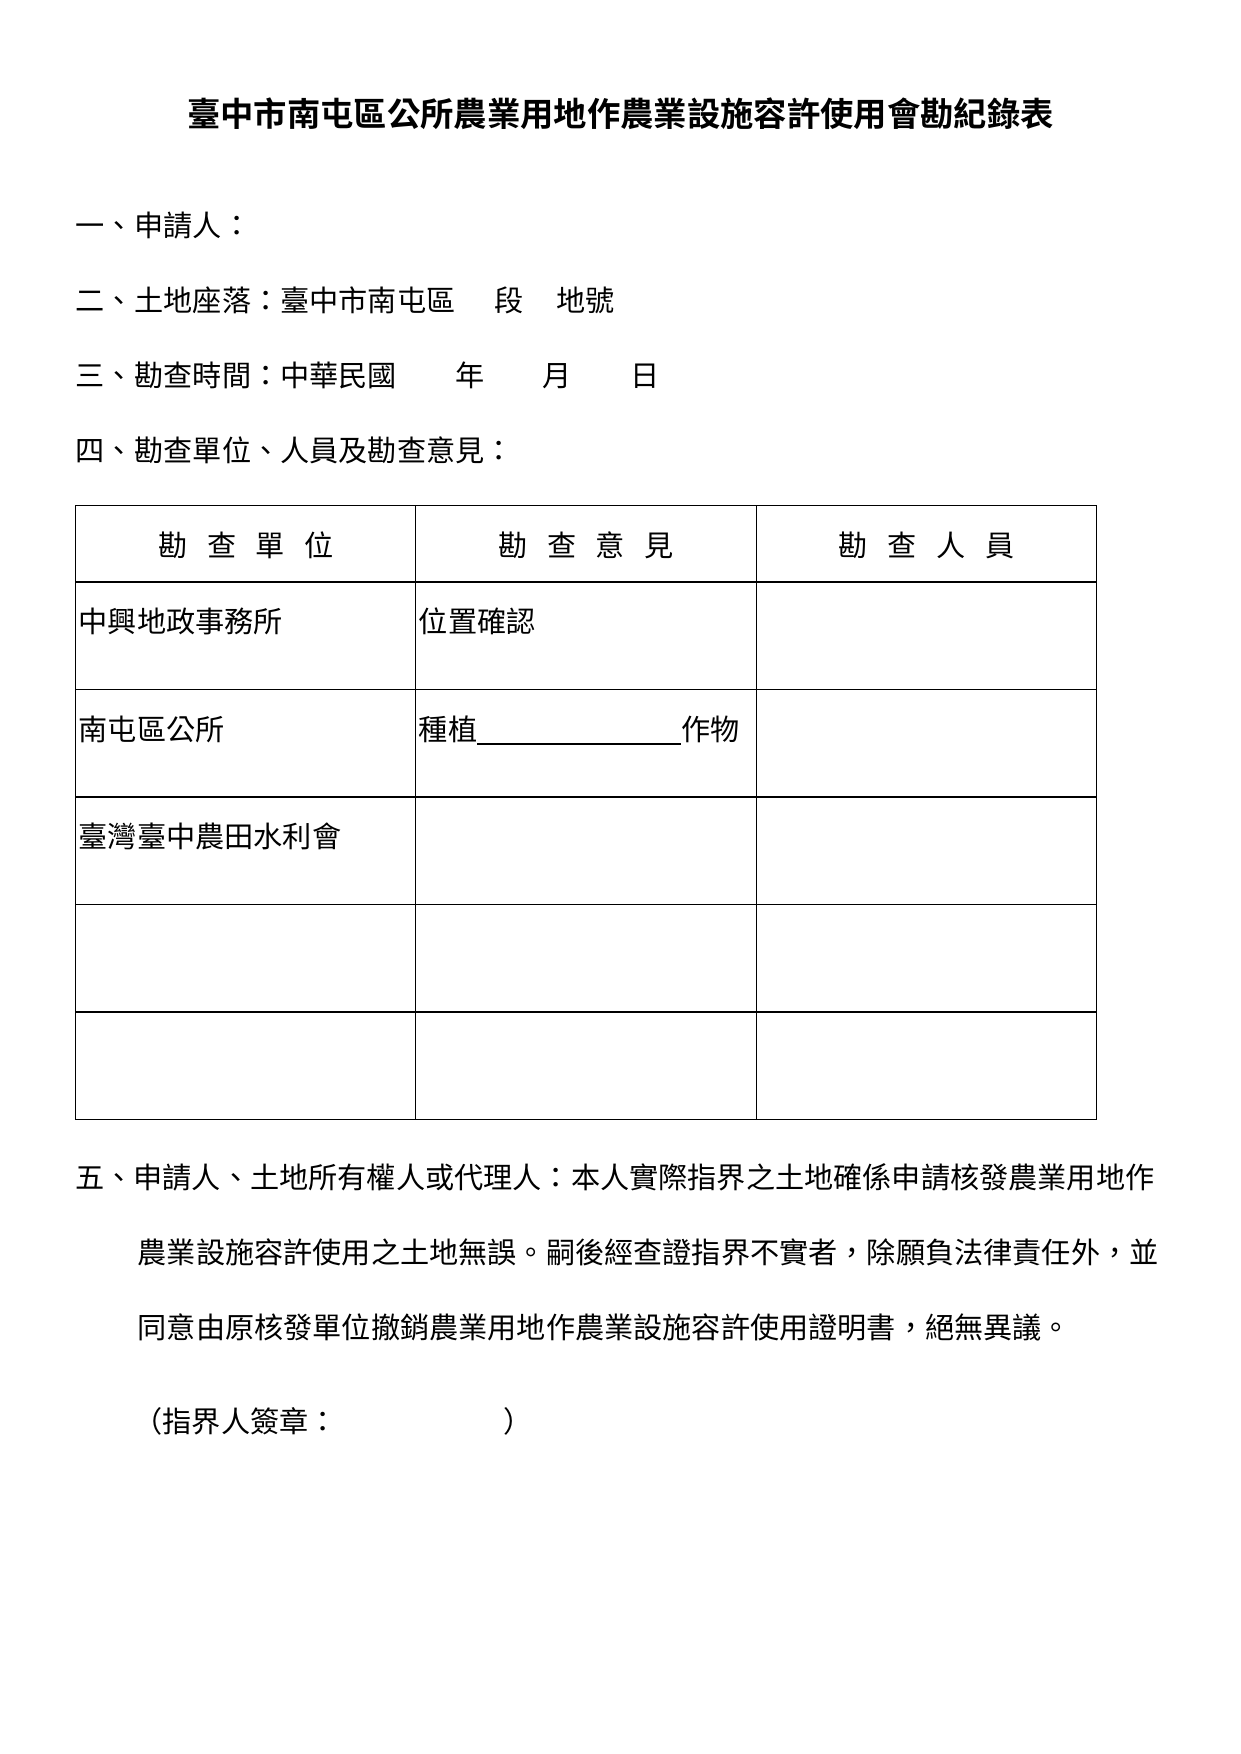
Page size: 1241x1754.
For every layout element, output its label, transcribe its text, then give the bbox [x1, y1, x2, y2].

table_cell [757, 905, 1096, 1011]
list 土地座落：臺中市南屯區 段 地號 [75, 262, 1165, 337]
table_cell [76, 905, 415, 1011]
table_cell [416, 905, 756, 1011]
table_cell [416, 798, 756, 904]
table_cell 種植 作物 [416, 690, 756, 796]
table_cell [76, 1013, 415, 1119]
table_header 勘 查 意 見 [416, 506, 756, 581]
table_cell [757, 798, 1096, 904]
list 勘查單位、人員及勘查意見： [75, 412, 1165, 487]
table_cell 臺灣臺中農田水利會 [76, 798, 415, 904]
list 勘查時間：中華民國 年 月 日 [75, 337, 1165, 412]
table_cell 位置確認 [416, 583, 756, 689]
table_cell [757, 583, 1096, 689]
table_cell [757, 690, 1096, 796]
list 申請人： [75, 187, 1165, 262]
table_header 勘 查 人 員 [757, 506, 1096, 581]
text 臺中市南屯區公所農業用地作農業設施容許使用會勘紀錄表 [75, 74, 1165, 149]
table_cell [757, 1013, 1096, 1119]
text （指界人簽章： ） [75, 1382, 1165, 1457]
text 五、申請人、土地所有權人或代理人：本人實際指界之土地確係申請核發農業用地作農業設施容許使用之土地無誤。嗣後經查證指界不實者，除願負法律責任外，並同意由原核發單位撤銷農業用地作農業設施容許使用證明書，絕無異議。 [75, 1139, 1165, 1364]
table_cell 中興地政事務所 [76, 583, 415, 689]
table_cell [416, 1013, 756, 1119]
table_cell 南屯區公所 [76, 690, 415, 796]
table_header 勘 查 單 位 [76, 506, 415, 581]
